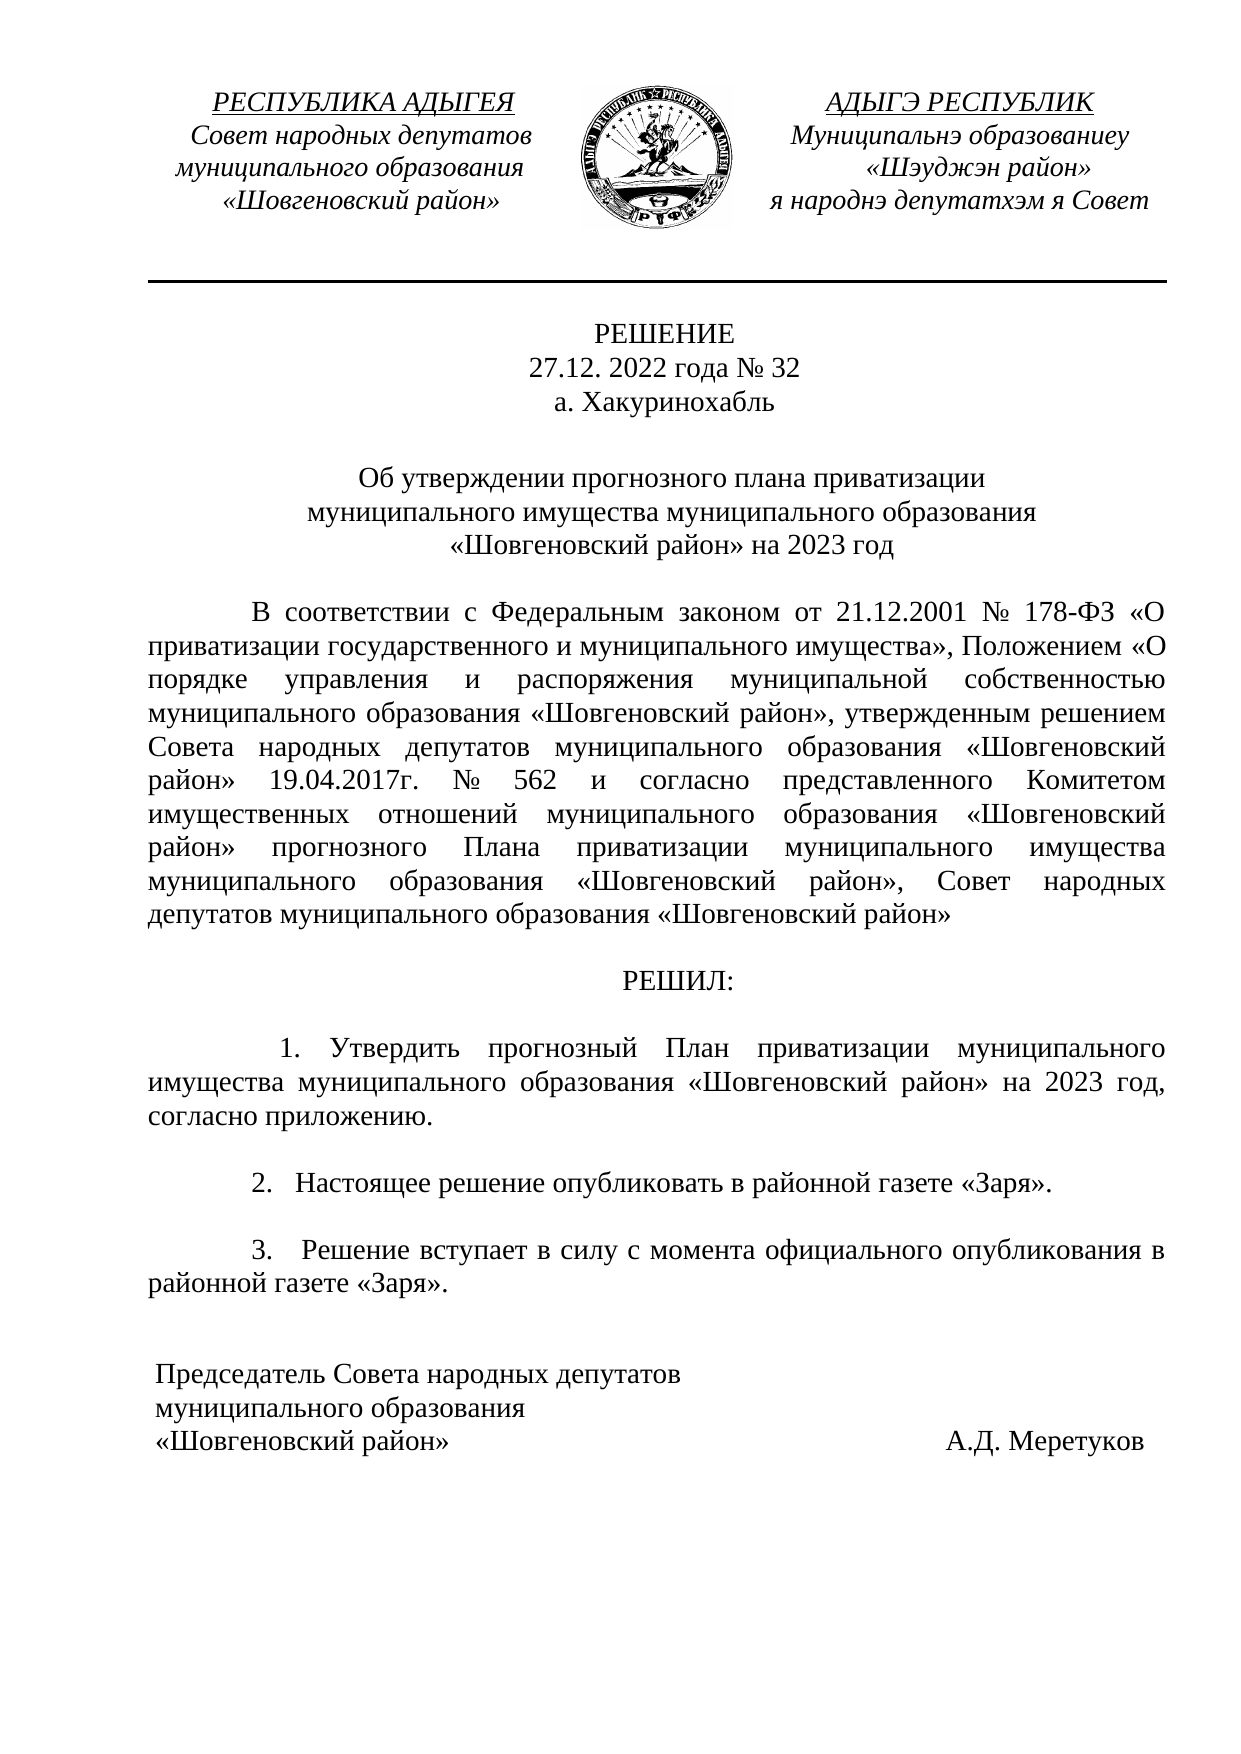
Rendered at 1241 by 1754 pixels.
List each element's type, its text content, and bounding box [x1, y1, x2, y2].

text В соответствии с Федеральным законом от 21.12.2001 № 178-ФЗ «О приватизации государственного и муниципального имущества», Положением «О порядке управления и распоряжения муниципальной собственностью муниципального образования «Шовгеновский район», утвержденным решением Совета народных депутатов муниципального образования «Шовгеновский район» 19.04.2017г. № 562 и согласно представленного Комитетом имущественных отношений муниципального образования «Шовгеновский район» прогнозного Плана приватизации муниципального имущества муниципального образования «Шовгеновский район», Совет народных депутатов муниципального образования «Шовгеновский район» [148, 594, 1166, 930]
table_header АДЫГЭ РЕСПУБЛИК Муниципальнэ образованиеу «Шэуджэн район» я народнэ депутатхэм я Совет [753, 53, 1167, 280]
text 2. Настоящее решение опубликовать в районной газете «Заря». [148, 1165, 1166, 1198]
picture [580, 85, 734, 230]
text Об утверждении прогнозного плана приватизации [177, 460, 1166, 494]
text 1. Утвердить прогнозный План приватизации муниципального имущества муниципального образования «Шовгеновский район» на 2023 год, согласно приложению. [148, 1031, 1166, 1131]
text муниципального имущества муниципального образования [177, 494, 1166, 527]
text «Шовгеновский район» А.Д. Меретуков [148, 1423, 1152, 1457]
text а. Хакуринохабль [177, 384, 1152, 417]
text Председатель Совета народных депутатов [148, 1356, 1152, 1390]
table_header [561, 53, 753, 280]
text «Шовгеновский район» на 2023 год [177, 527, 1166, 561]
text 27.12. 2022 года № 32 [177, 350, 1152, 384]
table_header РЕСПУБЛИКА АДЫГЕЯ Совет народных депутатов муниципального образования «Шовгеновский район» [148, 53, 561, 280]
text муниципального образования [148, 1390, 1152, 1423]
text РЕШЕНИЕ [177, 317, 1152, 350]
text РЕШИЛ: [148, 963, 1166, 997]
text 3. Решение вступает в силу с момента официального опубликования в районной газете «Заря». [148, 1232, 1166, 1299]
